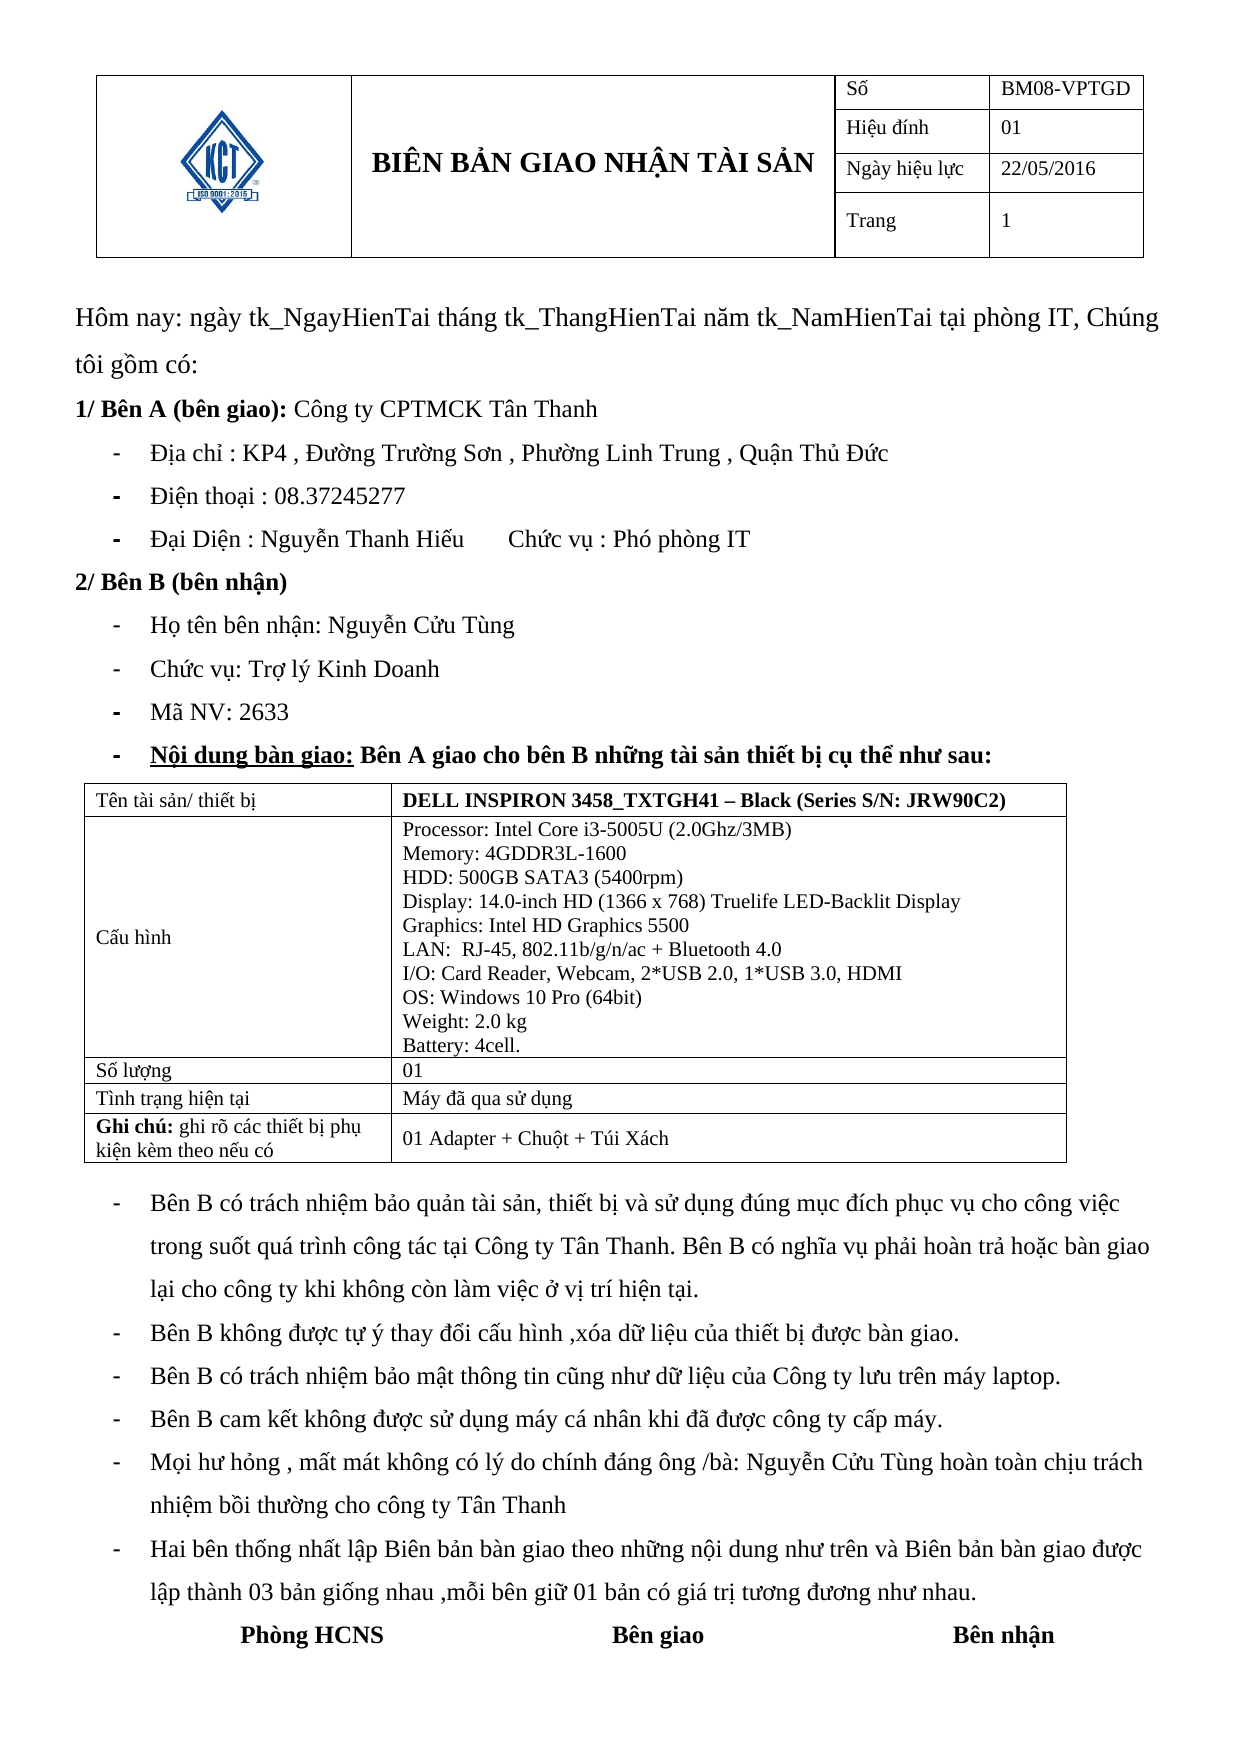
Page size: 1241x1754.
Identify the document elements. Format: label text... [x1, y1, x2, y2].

table_cell 1 [990, 193, 1143, 257]
list Điện thoại : 08.37245277 [112, 481, 1165, 510]
list Mọi hư hỏng , mất mát không có lý do chính đáng ông /bà: Nguyễn Cửu Tùng hoàn toàn chịu trách nhiệm bồi thường cho công ty Tân Thanh [112, 1447, 1165, 1519]
table_header Tên tài sản/ thiết bị [85, 784, 391, 816]
list Địa chỉ : KP4 , Đường Trường Sơn , Phường Linh Trung , Quận Thủ Đức [112, 438, 1165, 466]
table_header BM08-VPTGD [990, 76, 1143, 109]
list Chức vụ: Trợ lý Kinh Doanh [112, 654, 1165, 682]
table_cell Cấu hình [85, 817, 391, 1057]
list Bên B có trách nhiệm bảo mật thông tin cũng như dữ liệu của Công ty lưu trên máy laptop. [112, 1361, 1165, 1390]
picture [175, 107, 273, 215]
table_cell 01 [990, 110, 1143, 153]
table_header BIÊN BẢN GIAO NHẬN TÀI SẢN [352, 76, 834, 257]
table_cell Ngày hiệu lực [836, 154, 989, 192]
table_cell Hiệu đính [836, 110, 989, 153]
list Họ tên bên nhận: Nguyễn Cửu Tùng [112, 610, 1165, 639]
text 1/ Bên A (bên giao): Công ty CPTMCK Tân Thanh [75, 394, 1165, 423]
list Nội dung bàn giao: Bên A giao cho bên B những tài sản thiết bị cụ thể như sau: [112, 740, 1165, 769]
table_cell Processor: Intel Core i3-5005U (2.0Ghz/3MB) Memory: 4GDDR3L-1600 HDD: 500GB SATA3 (5400rpm) Display: 14.0-inch HD (1366 x 768) Truelife LED-Backlit Display Graphics: Intel HD Graphics 5500 LAN: RJ-45, 802.11b/g/n/ac + Bluetooth 4.0 I/O: Card Reader, Webcam, 2*USB 2.0, 1*USB 3.0, HDMI OS: Windows 10 Pro (64bit) Weight: 2.0 kg Battery: 4cell. [392, 817, 1066, 1057]
table_header Số [836, 76, 989, 109]
text 2/ Bên B (bên nhận) [75, 567, 1165, 596]
list Hai bên thống nhất lập Biên bản bàn giao theo những nội dung như trên và Biên bản bàn giao được lập thành 03 bản giống nhau ,mỗi bên giữ 01 bản có giá trị tương đương như nhau. [112, 1534, 1165, 1606]
list Bên B không được tự ý thay đổi cấu hình ,xóa dữ liệu của thiết bị được bàn giao. [112, 1318, 1165, 1346]
table_header [97, 76, 351, 257]
list Bên B cam kết không được sử dụng máy cá nhân khi đã được công ty cấp máy. [112, 1404, 1165, 1433]
table_cell Tình trạng hiện tại [85, 1084, 391, 1113]
table_header DELL INSPIRON 3458_TXTGH41 – Black (Series S/N: JRW90C2) [392, 784, 1066, 816]
list Bên B có trách nhiệm bảo quản tài sản, thiết bị và sử dụng đúng mục đích phục vụ cho công việc trong suốt quá trình công tác tại Công ty Tân Thanh. Bên B có nghĩa vụ phải hoàn trả hoặc bàn giao lại cho công ty khi không còn làm việc ở vị trí hiện tại. [112, 1188, 1165, 1303]
table_cell 01 Adapter + Chuột + Túi Xách [392, 1114, 1066, 1162]
table_header Bên giao [485, 1620, 831, 1663]
table_cell Ghi chú: ghi rõ các thiết bị phụ kiện kèm theo nếu có [85, 1114, 391, 1162]
table_cell Máy đã qua sử dụng [392, 1084, 1066, 1113]
table_cell Trang [836, 193, 989, 257]
table_header Phòng HCNS [139, 1620, 485, 1663]
table_header Bên nhận [831, 1620, 1177, 1663]
list Đại Diện : Nguyễn Thanh Hiếu Chức vụ : Phó phòng IT [112, 524, 1165, 553]
text Hôm nay: ngày tk_NgayHienTai tháng tk_ThangHienTai năm tk_NamHienTai tại phòng IT, Chúng tôi gồm có: [75, 301, 1165, 379]
list Mã NV: 2633 [112, 697, 1165, 726]
table_cell Số lượng [85, 1058, 391, 1082]
table_cell 01 [392, 1058, 1066, 1082]
table_cell 22/05/2016 [990, 154, 1143, 192]
